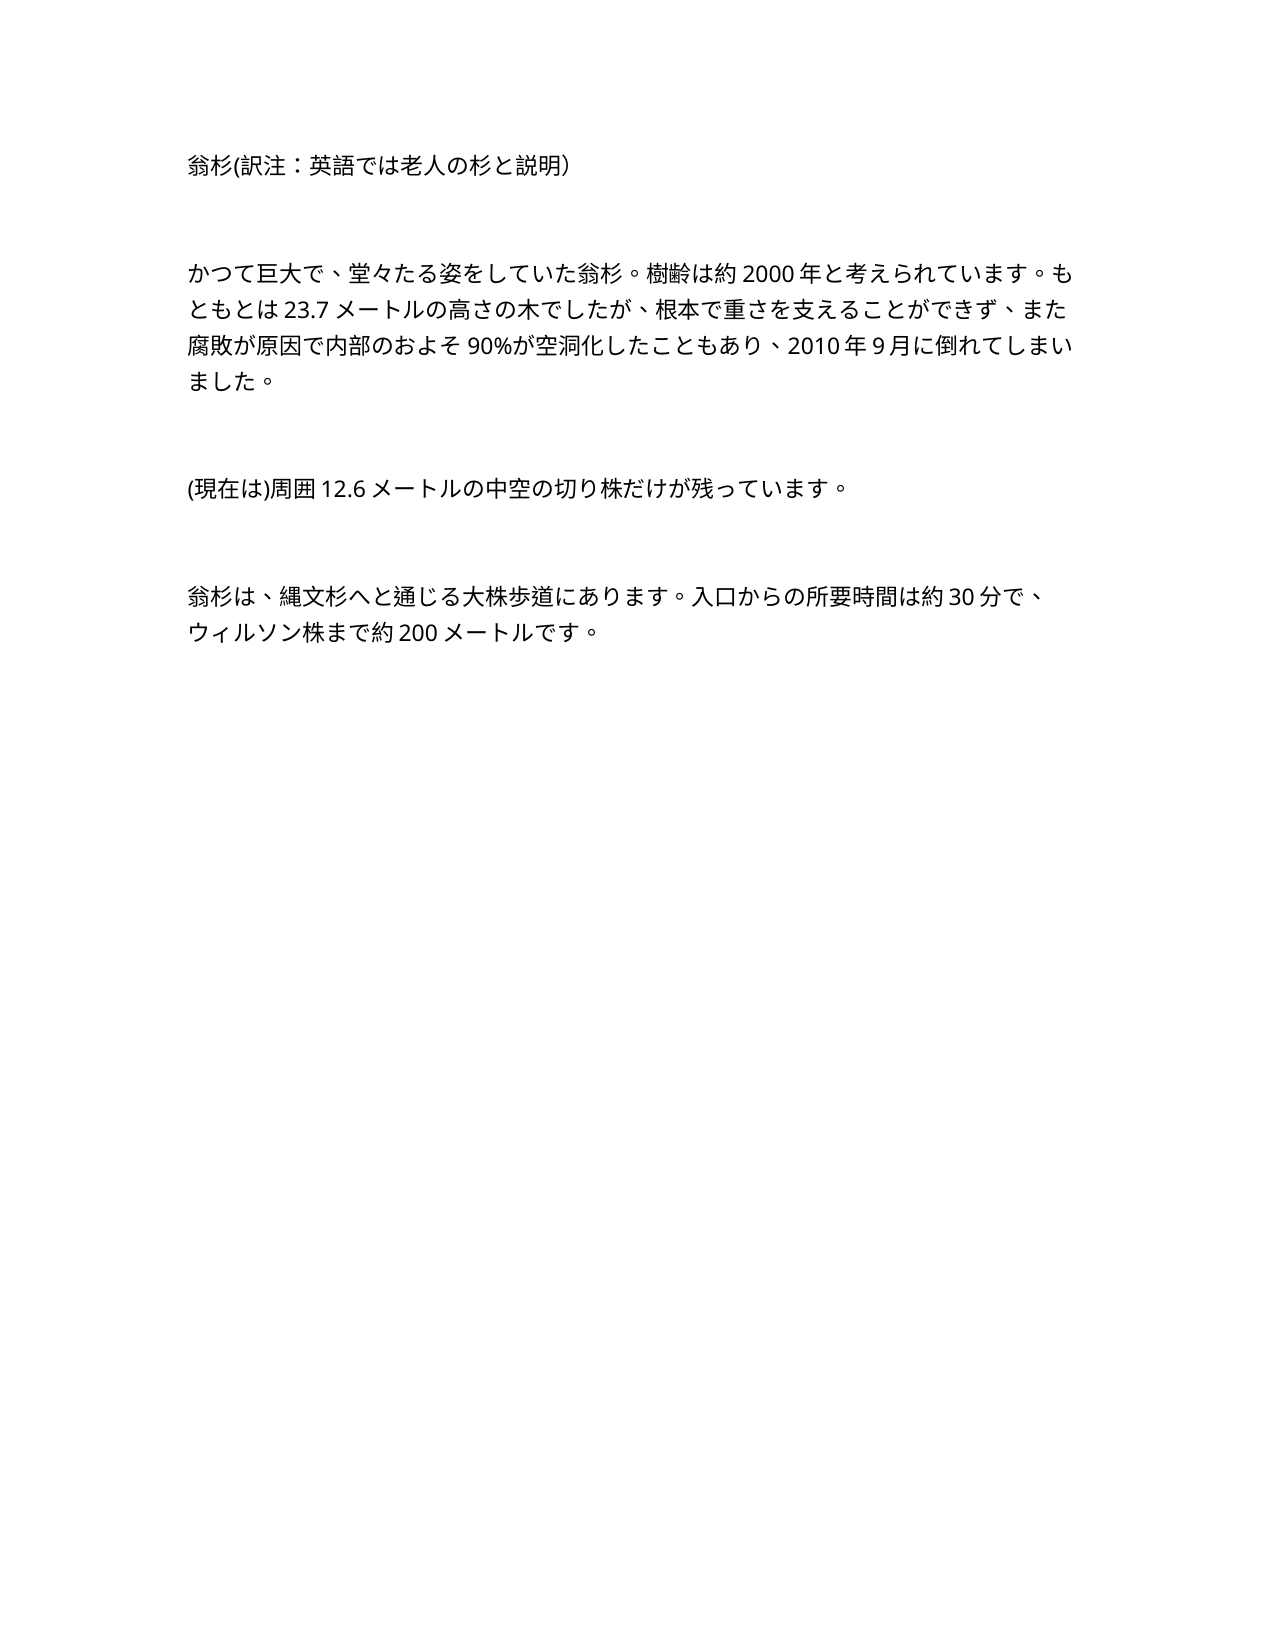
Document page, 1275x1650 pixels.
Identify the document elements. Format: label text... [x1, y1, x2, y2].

text 翁杉は、縄文杉へと通じる大株歩道にあります。入口からの所要時間は約30分で、ウィルソン株まで約200メートルです。 [187, 581, 1087, 648]
text 翁杉(訳注：英語では老人の杉と説明） [187, 150, 1087, 181]
text かつて巨大で、堂々たる姿をしていた翁杉。樹齢は約2000年と考えられています。もともとは23.7メートルの高さの木でしたが、根本で重さを支えることができず、また腐敗が原因で内部のおよそ90%が空洞化したこともあり、2010年9月に倒れてしまいました。 [187, 258, 1087, 397]
text (現在は)周囲12.6メートルの中空の切り株だけが残っています。 [187, 473, 1087, 505]
